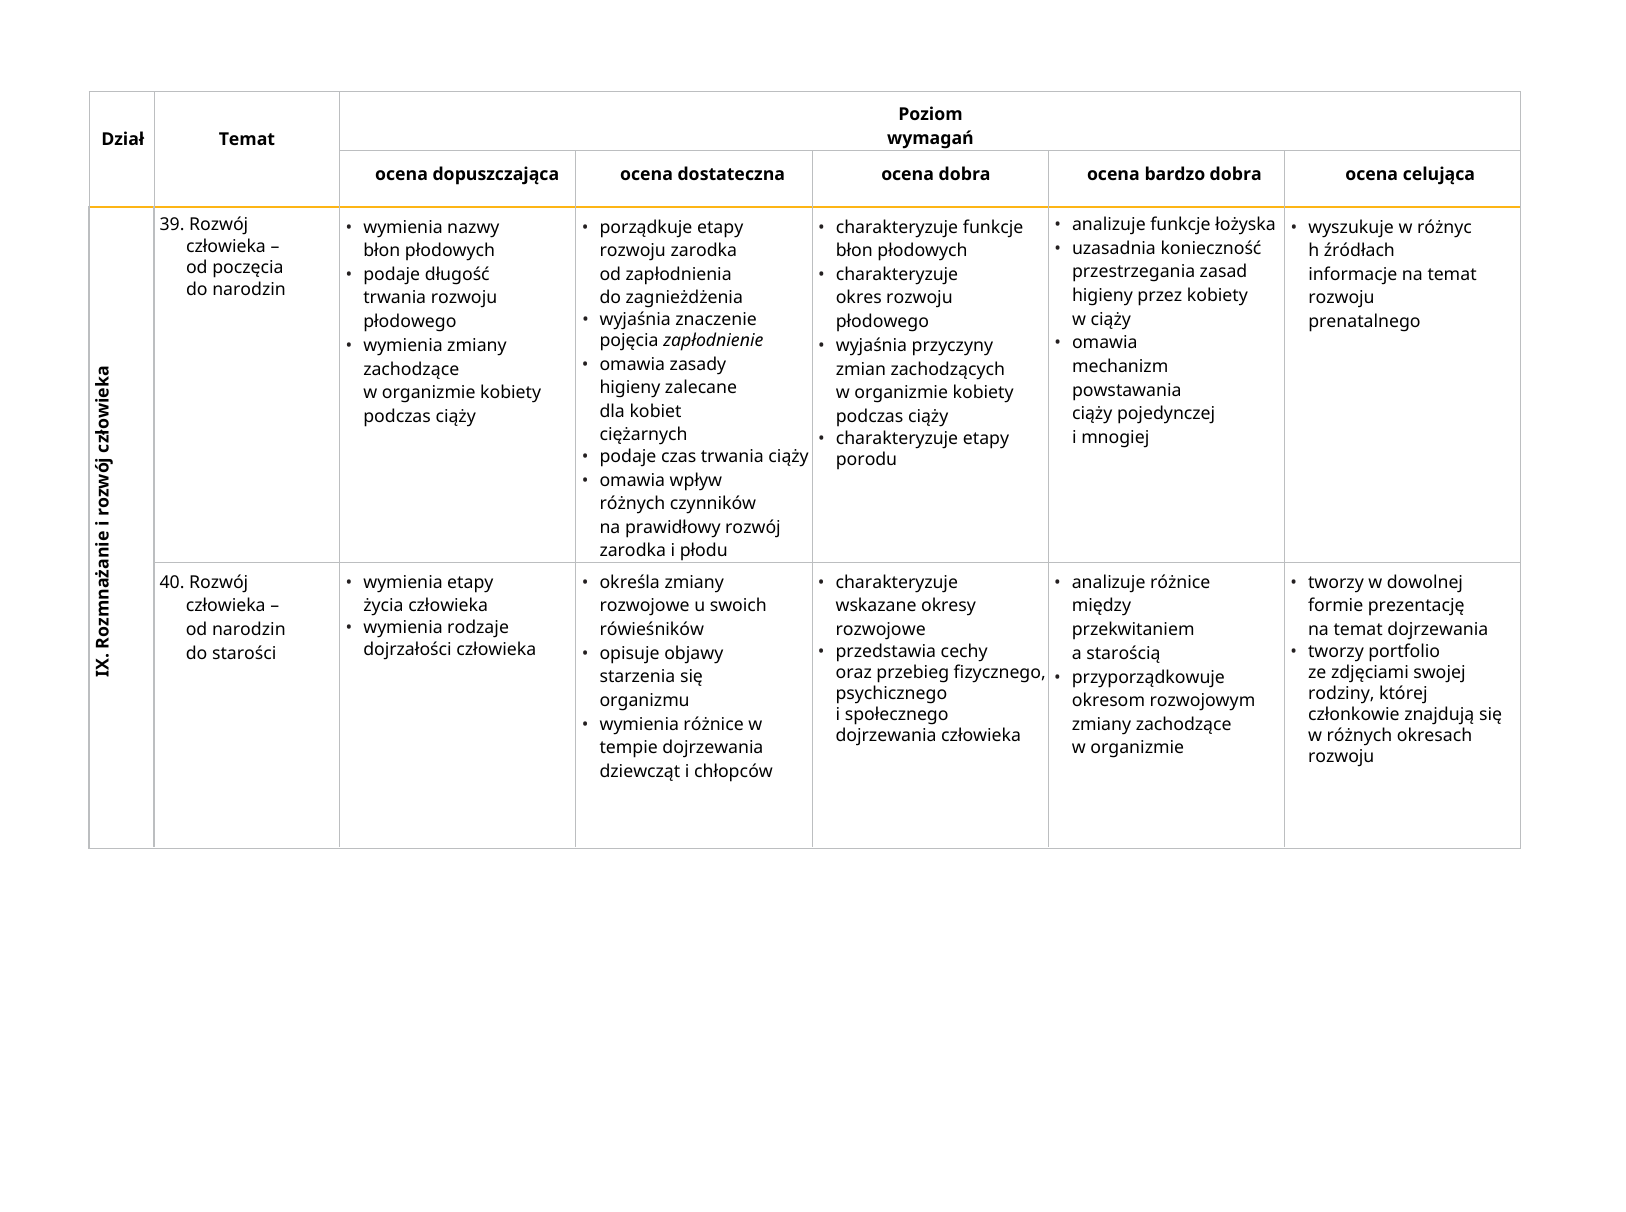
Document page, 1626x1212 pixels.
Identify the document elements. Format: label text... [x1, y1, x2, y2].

table_cell 39. Rozwój człowieka – od poczęcia do narodzin [155, 208, 339, 562]
table_cell ocena dostateczna [576, 151, 812, 206]
table_cell ocena dobra [813, 151, 1048, 206]
table_cell ocena celująca [1285, 151, 1520, 206]
table_header Dział [90, 92, 154, 206]
table_cell wymienia etapy życia człowieka wymienia rodzaje dojrzałości człowieka [340, 563, 575, 847]
table_cell wyszukuje w różnych źródłach informacje na temat rozwoju prenatalnego [1285, 208, 1520, 562]
table_cell ocena dopuszczająca [340, 151, 575, 206]
table_cell analizuje różnice między przekwitaniem a starością przyporządkowuje okresom rozwojowym zmiany zachodzące w organizmie [1049, 563, 1284, 847]
table_cell tworzy w dowolnej formie prezentację na temat dojrzewania tworzy portfolio ze zdjęciami swojej rodziny, której członkowie znajdują się w różnych okresach rozwoju [1285, 563, 1520, 847]
table_cell charakteryzuje funkcje błon płodowych charakteryzuje okres rozwoju płodowego wyjaśnia przyczyny zmian zachodzących w organizmie kobiety podczas ciąży charakteryzuje etapy porodu [813, 208, 1048, 562]
table_cell IX. Rozmnażanie i rozwój człowieka [90, 208, 153, 847]
table_cell ocena bardzo dobra [1049, 151, 1284, 206]
table_header Poziom wymagań [340, 92, 1520, 150]
table_cell analizuje funkcje łożyska uzasadnia konieczność przestrzegania zasad higieny przez kobiety w ciąży omawia mechanizm powstawania ciąży pojedynczej i mnogiej [1049, 208, 1284, 562]
table_cell wymienia nazwy błon płodowych podaje długość trwania rozwoju płodowego wymienia zmiany zachodzące w organizmie kobiety podczas ciąży [340, 208, 575, 562]
table_cell 40. Rozwój człowieka – od narodzin do starości [155, 563, 339, 847]
table_header Temat [155, 92, 339, 206]
table_cell porządkuje etapy rozwoju zarodka od zapłodnienia do zagnieżdżenia wyjaśnia znaczenie pojęcia zapłodnienie omawia zasady higieny zalecane dla kobiet ciężarnych podaje czas trwania ciąży omawia wpływ różnych czynników na prawidłowy rozwój zarodka i płodu [576, 208, 812, 562]
table_cell charakteryzuje wskazane okresy rozwojowe przedstawia cechy oraz przebieg fizycznego, psychicznego i społecznego dojrzewania człowieka [813, 563, 1048, 847]
table_cell określa zmiany rozwojowe u swoich rówieśników opisuje objawy starzenia się organizmu wymienia różnice w tempie dojrzewania dziewcząt i chłopców [576, 563, 812, 847]
